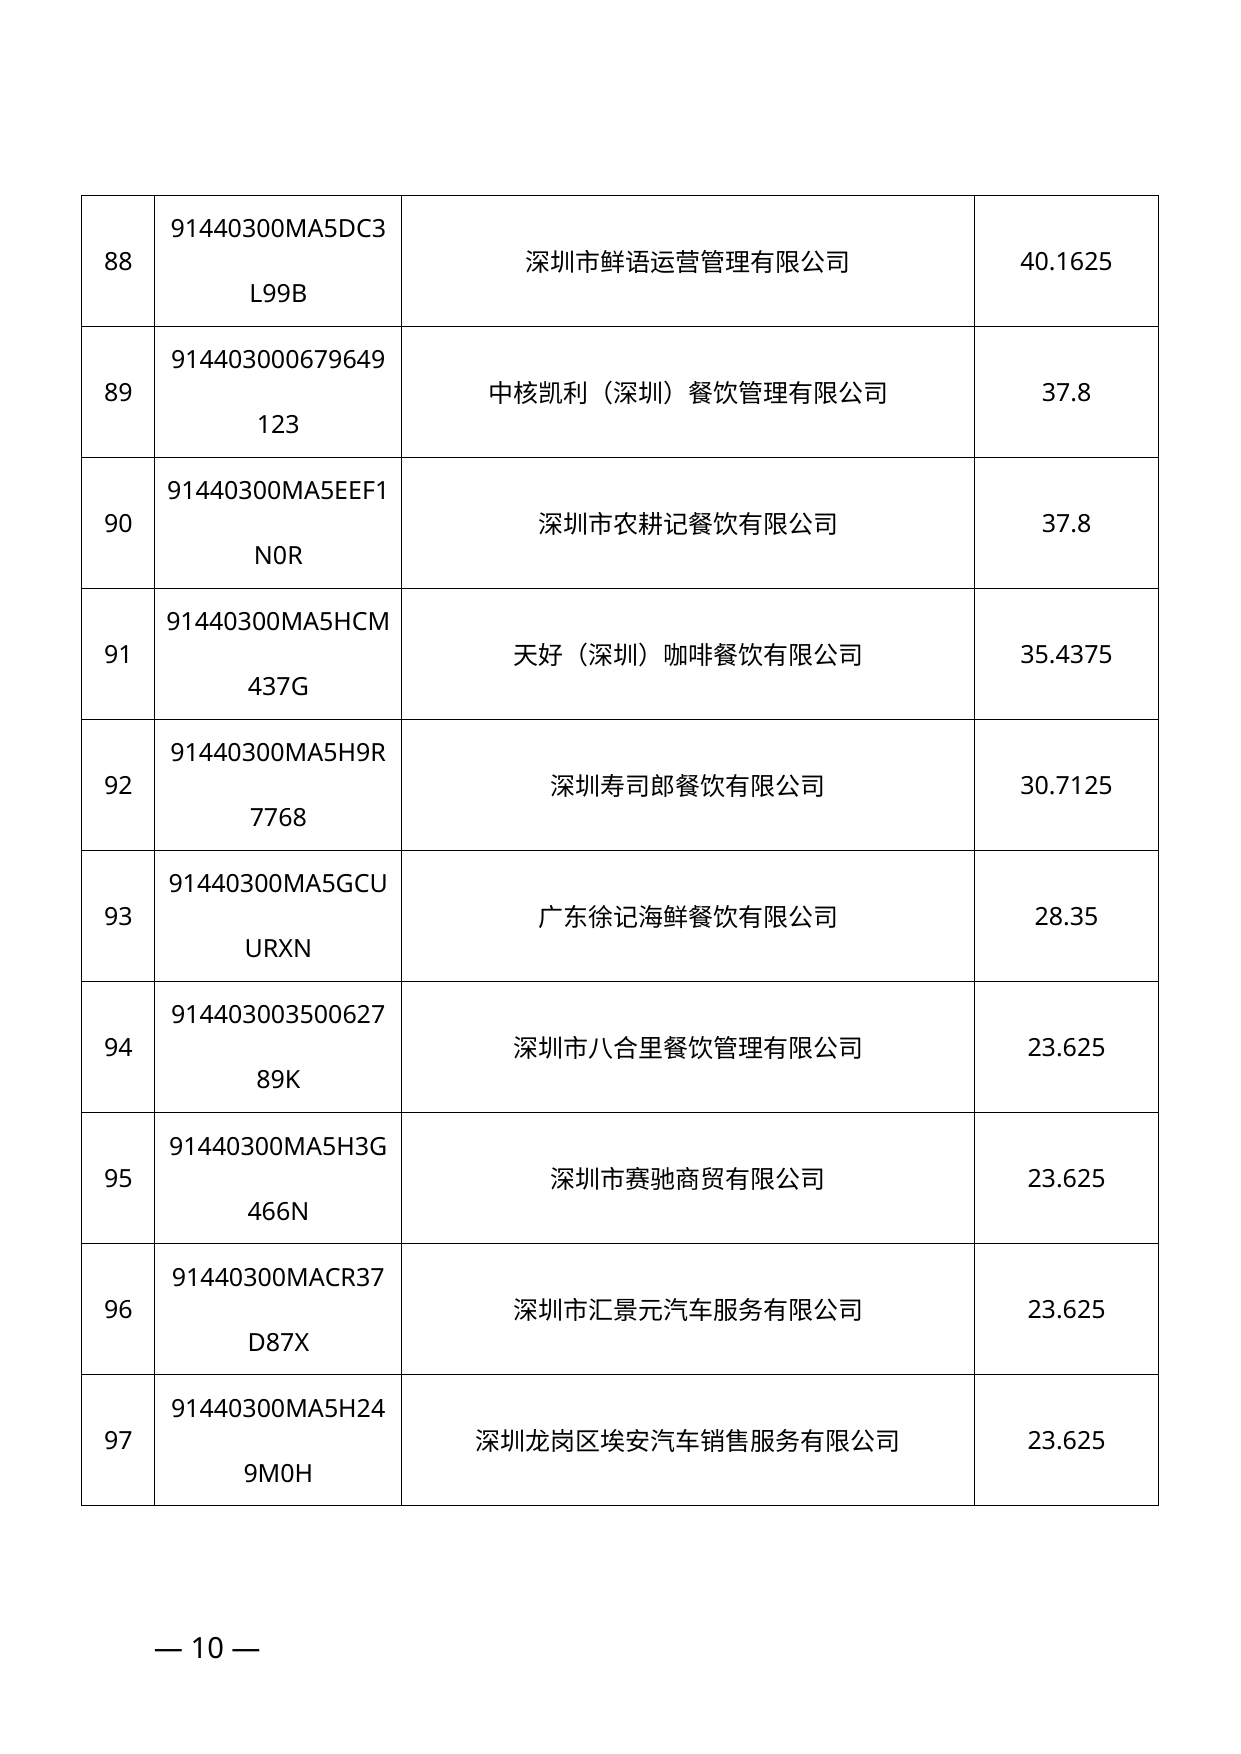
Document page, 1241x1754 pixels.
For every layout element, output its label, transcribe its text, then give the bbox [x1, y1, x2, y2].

table_cell 深圳龙岗区埃安汽车销售服务有限公司 [402, 1375, 974, 1505]
table_cell 30.7125 [975, 720, 1158, 850]
table_cell 93 [82, 851, 154, 981]
table_cell 95 [82, 1113, 154, 1243]
table_cell 91440300MA5H249M0H [155, 1375, 401, 1505]
table_cell 天好（深圳）咖啡餐饮有限公司 [402, 589, 974, 719]
table_cell 中核凯利（深圳）餐饮管理有限公司 [402, 327, 974, 457]
table_cell 94 [82, 982, 154, 1112]
table_cell 37.8 [975, 458, 1158, 588]
table_cell 91440300350062789K [155, 982, 401, 1112]
table_cell 914403000679649123 [155, 327, 401, 457]
table_cell 37.8 [975, 327, 1158, 457]
table_cell 40.1625 [975, 196, 1158, 326]
table_cell 23.625 [975, 1113, 1158, 1243]
table_cell 91440300MA5EEF1N0R [155, 458, 401, 588]
table_cell 91440300MA5H9R7768 [155, 720, 401, 850]
table_cell 深圳市八合里餐饮管理有限公司 [402, 982, 974, 1112]
table_cell 深圳市鲜语运营管理有限公司 [402, 196, 974, 326]
table_cell 广东徐记海鲜餐饮有限公司 [402, 851, 974, 981]
table_cell 深圳寿司郎餐饮有限公司 [402, 720, 974, 850]
table_cell 23.625 [975, 982, 1158, 1112]
table_cell 88 [82, 196, 154, 326]
table_cell 深圳市汇景元汽车服务有限公司 [402, 1244, 974, 1374]
table_cell 89 [82, 327, 154, 457]
table_cell 92 [82, 720, 154, 850]
table_cell 23.625 [975, 1244, 1158, 1374]
table_cell 90 [82, 458, 154, 588]
table_cell 91 [82, 589, 154, 719]
table_cell 35.4375 [975, 589, 1158, 719]
table_cell 深圳市赛驰商贸有限公司 [402, 1113, 974, 1243]
table_cell 深圳市农耕记餐饮有限公司 [402, 458, 974, 588]
table_cell 96 [82, 1244, 154, 1374]
table_cell 28.35 [975, 851, 1158, 981]
table_cell 91440300MA5GCUURXN [155, 851, 401, 981]
table_cell 91440300MA5HCM437G [155, 589, 401, 719]
table_cell 23.625 [975, 1375, 1158, 1505]
table_cell 91440300MA5H3G466N [155, 1113, 401, 1243]
table_cell 91440300MA5DC3L99B [155, 196, 401, 326]
table_cell 97 [82, 1375, 154, 1505]
table_cell 91440300MACR37D87X [155, 1244, 401, 1374]
